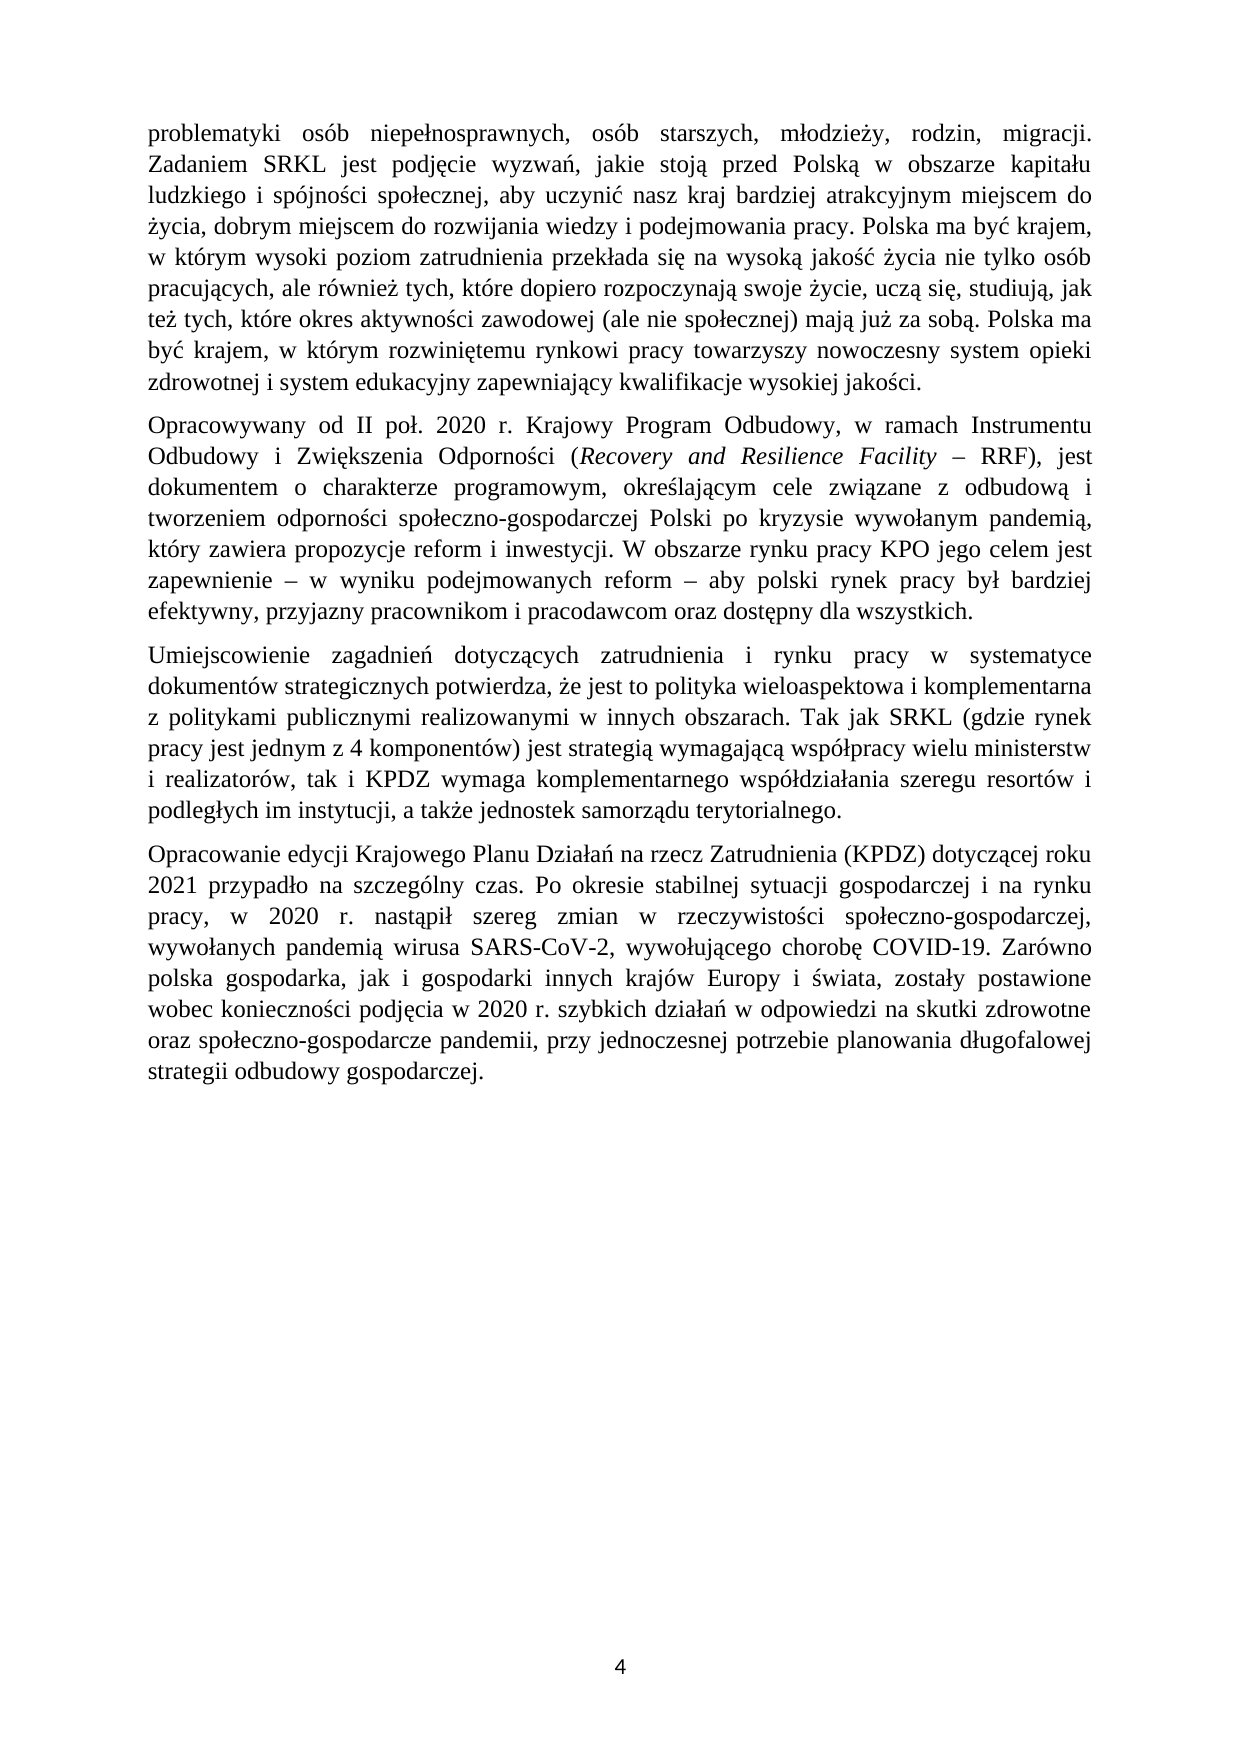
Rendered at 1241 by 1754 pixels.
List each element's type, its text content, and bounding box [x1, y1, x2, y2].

list Opracowanie edycji Krajowego Planu Działań na rzecz Zatrudnienia (KPDZ) dotyczącej roku 2021 przypadło na szczególny czas. Po okresie stabilnej sytuacji gospodarczej i na rynku pracy, w 2020 r. nastąpił szereg zmian w rzeczywistości społeczno-gospodarczej, wywołanych pandemią wirusa SARS-CoV-2, wywołującego chorobę COVID-19. Zarówno polska gospodarka, jak i gospodarki innych krajów Europy i świata, zostały postawione wobec konieczności podjęcia w 2020 r. szybkich działań w odpowiedzi na skutki zdrowotne oraz społeczno-gospodarcze pandemii, przy jednoczesnej potrzebie planowania długofalowej strategii odbudowy gospodarczej. [148, 839, 1093, 1085]
list Umiejscowienie zagadnień dotyczących zatrudnienia i rynku pracy w systematyce dokumentów strategicznych potwierdza, że jest to polityka wieloaspektowa i komplementarna z politykami publicznymi realizowanymi w innych obszarach. Tak jak SRKL (gdzie rynek pracy jest jednym z 4 komponentów) jest strategią wymagającą współpracy wielu ministerstw i realizatorów, tak i KPDZ wymaga komplementarnego współdziałania szeregu resortów i podległych im instytucji, a także jednostek samorządu terytorialnego. [148, 640, 1093, 824]
list Strategia na rzecz Odpowiedzialnego Rozwoju, przyjęta przez Radę Ministrów w lutym 2017 r., przedstawia spójną wizję przyszłości Polski z perspektywą do roku 2030 i wyznacza kierunki interwencji publicznej w poszczególnych obszarach. Doprecyzowaniem priorytetów w obszarze rynku pracy i ogólnie kapitału ludzkiego jest SRKL. Zakres prac do podjęcia w SRKL obejmuje zagadnienia z zakresu m.in.: demografii, rynku pracy, polityki społecznej, infrastruktury mieszkaniowej, opieki zdrowotnej, edukacji, społeczeństwa informacyjnego, problematyki osób niepełnosprawnych, osób starszych, młodzieży, rodzin, migracji. Zadaniem SRKL jest podjęcie wyzwań, jakie stoją przed Polską w obszarze kapitału ludzkiego i spójności społecznej, aby uczynić nasz kraj bardziej atrakcyjnym miejscem do życia, dobrym miejscem do rozwijania wiedzy i podejmowania pracy. Polska ma być krajem, w którym wysoki poziom zatrudnienia przekłada się na wysoką jakość życia nie tylko osób pracujących, ale również tych, które dopiero rozpoczynają swoje życie, uczą się, studiują, jak też tych, które okres aktywności zawodowej (ale nie społecznej) mają już za sobą. Polska ma być krajem, w którym rozwiniętemu rynkowi pracy towarzyszy nowoczesny system opieki zdrowotnej i system edukacyjny zapewniający kwalifikacje wysokiej jakości. [148, 118, 1093, 395]
list Opracowywany od II poł. 2020 r. Krajowy Program Odbudowy, w ramach Instrumentu Odbudowy i Zwiększenia Odporności (Recovery and Resilience Facility – RRF), jest dokumentem o charakterze programowym, określającym cele związane z odbudową i tworzeniem odporności społeczno-gospodarczej Polski po kryzysie wywołanym pandemią, który zawiera propozycje reform i inwestycji. W obszarze rynku pracy KPO jego celem jest zapewnienie – w wyniku podejmowanych reform – aby polski rynek pracy był bardziej efektywny, przyjazny pracownikom i pracodawcom oraz dostępny dla wszystkich. [148, 410, 1093, 625]
